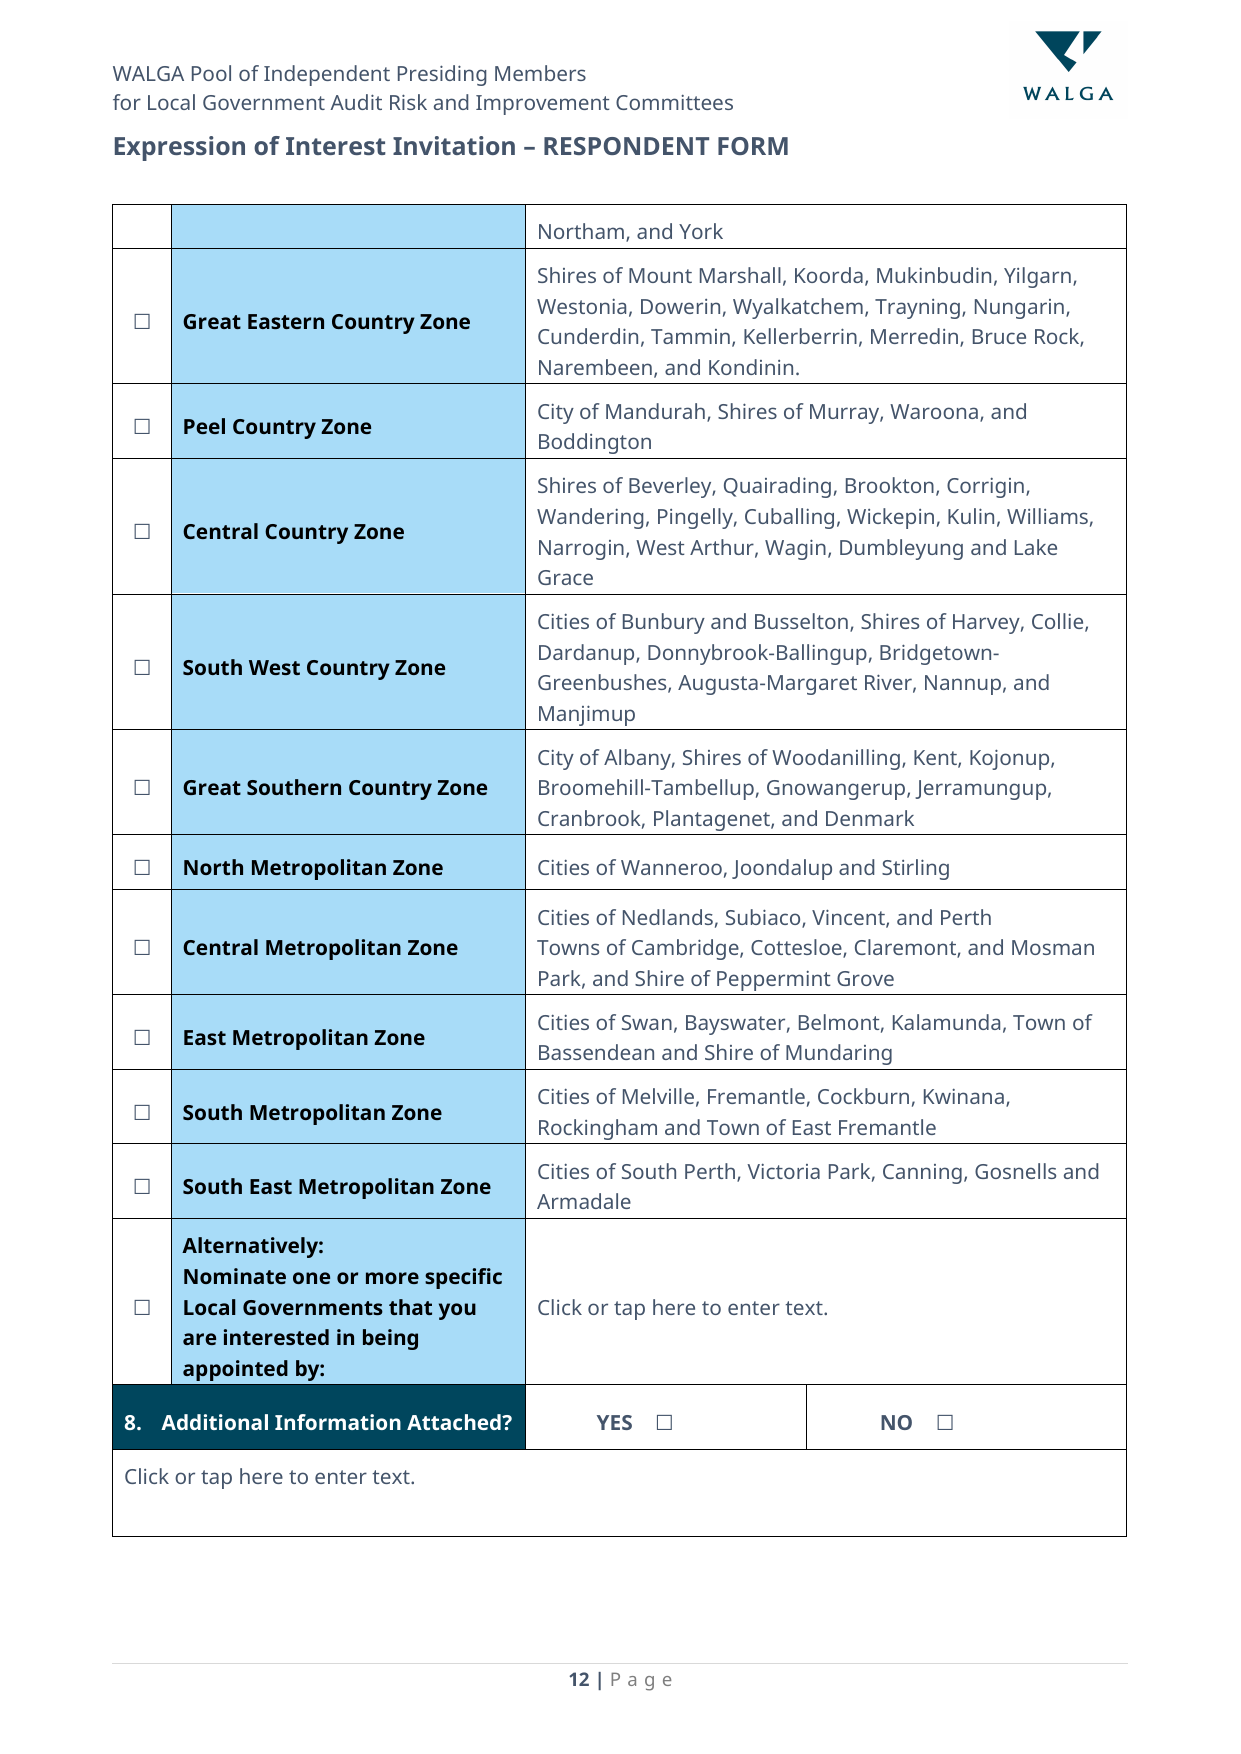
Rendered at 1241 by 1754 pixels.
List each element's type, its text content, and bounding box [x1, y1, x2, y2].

table_cell NO [807, 1385, 924, 1449]
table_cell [526, 205, 1126, 248]
table_cell Shires of Mount Marshall, Koorda, Mukinbudin, Yilgarn, Westonia, Dowerin, Wyalkatchem, Trayning, Nungarin, Cunderdin, Tammin, Kellerberrin, Merredin, Bruce Rock, Narembeen, and Kondinin. [526, 249, 1126, 383]
table_cell City of Albany, Shires of Woodanilling, Kent, Kojonup, Broomehill-Tambellup, Gnowangerup, Jerramungup, Cranbrook, Plantagenet, and Denmark [526, 730, 1126, 834]
table_cell City of Mandurah, Shires of Murray, Waroona, and Boddington [526, 384, 1126, 458]
table_cell [113, 1450, 1126, 1536]
table_cell Cities of Melville, Fremantle, Cockburn, Kwinana, Rockingham and Town of East Fremantle [526, 1070, 1126, 1143]
table_cell East Metropolitan Zone [172, 995, 525, 1069]
table_cell Great Eastern Country Zone [172, 249, 525, 383]
table_cell Cities of Nedlands, Subiaco, Vincent, and Perth Towns of Cambridge, Cottesloe, Claremont, and Mosman Park, and Shire of Peppermint Grove [526, 890, 1126, 994]
table_cell Peel Country Zone [172, 384, 525, 458]
table_cell Cities of South Perth, Victoria Park, Canning, Gosnells and Armadale [526, 1144, 1126, 1218]
table_cell Central Country Zone [172, 459, 525, 593]
table_cell South West Country Zone [172, 595, 525, 729]
table_cell North Metropolitan Zone [172, 835, 525, 889]
table_cell Alternatively: Nominate one or more specific Local Governments that you are interested in being appointed by: [172, 1219, 525, 1384]
picture [1009, 21, 1128, 119]
table_cell Cities of Bunbury and Busselton, Shires of Harvey, Collie, Dardanup, Donnybrook-Ballingup, Bridgetown-Greenbushes, Augusta-Margaret River, Nannup, and Manjimup [526, 595, 1126, 729]
table_cell South Metropolitan Zone [172, 1070, 525, 1143]
table_cell Great Southern Country Zone [172, 730, 525, 834]
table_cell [172, 205, 525, 248]
table_cell YES [526, 1385, 644, 1449]
table_cell Cities of Wanneroo, Joondalup and Stirling [526, 835, 1126, 889]
table_cell Shires of Beverley, Quairading, Brookton, Corrigin, Wandering, Pingelly, Cuballing, Wickepin, Kulin, Williams, Narrogin, West Arthur, Wagin, Dumbleyung and Lake Grace [526, 459, 1126, 593]
table_cell South East Metropolitan Zone [172, 1144, 525, 1218]
table_cell Additional Information Attached? [113, 1385, 525, 1449]
table_cell Cities of Swan, Bayswater, Belmont, Kalamunda, Town of Bassendean and Shire of Mundaring [526, 995, 1126, 1069]
table_cell Central Metropolitan Zone [172, 890, 525, 994]
